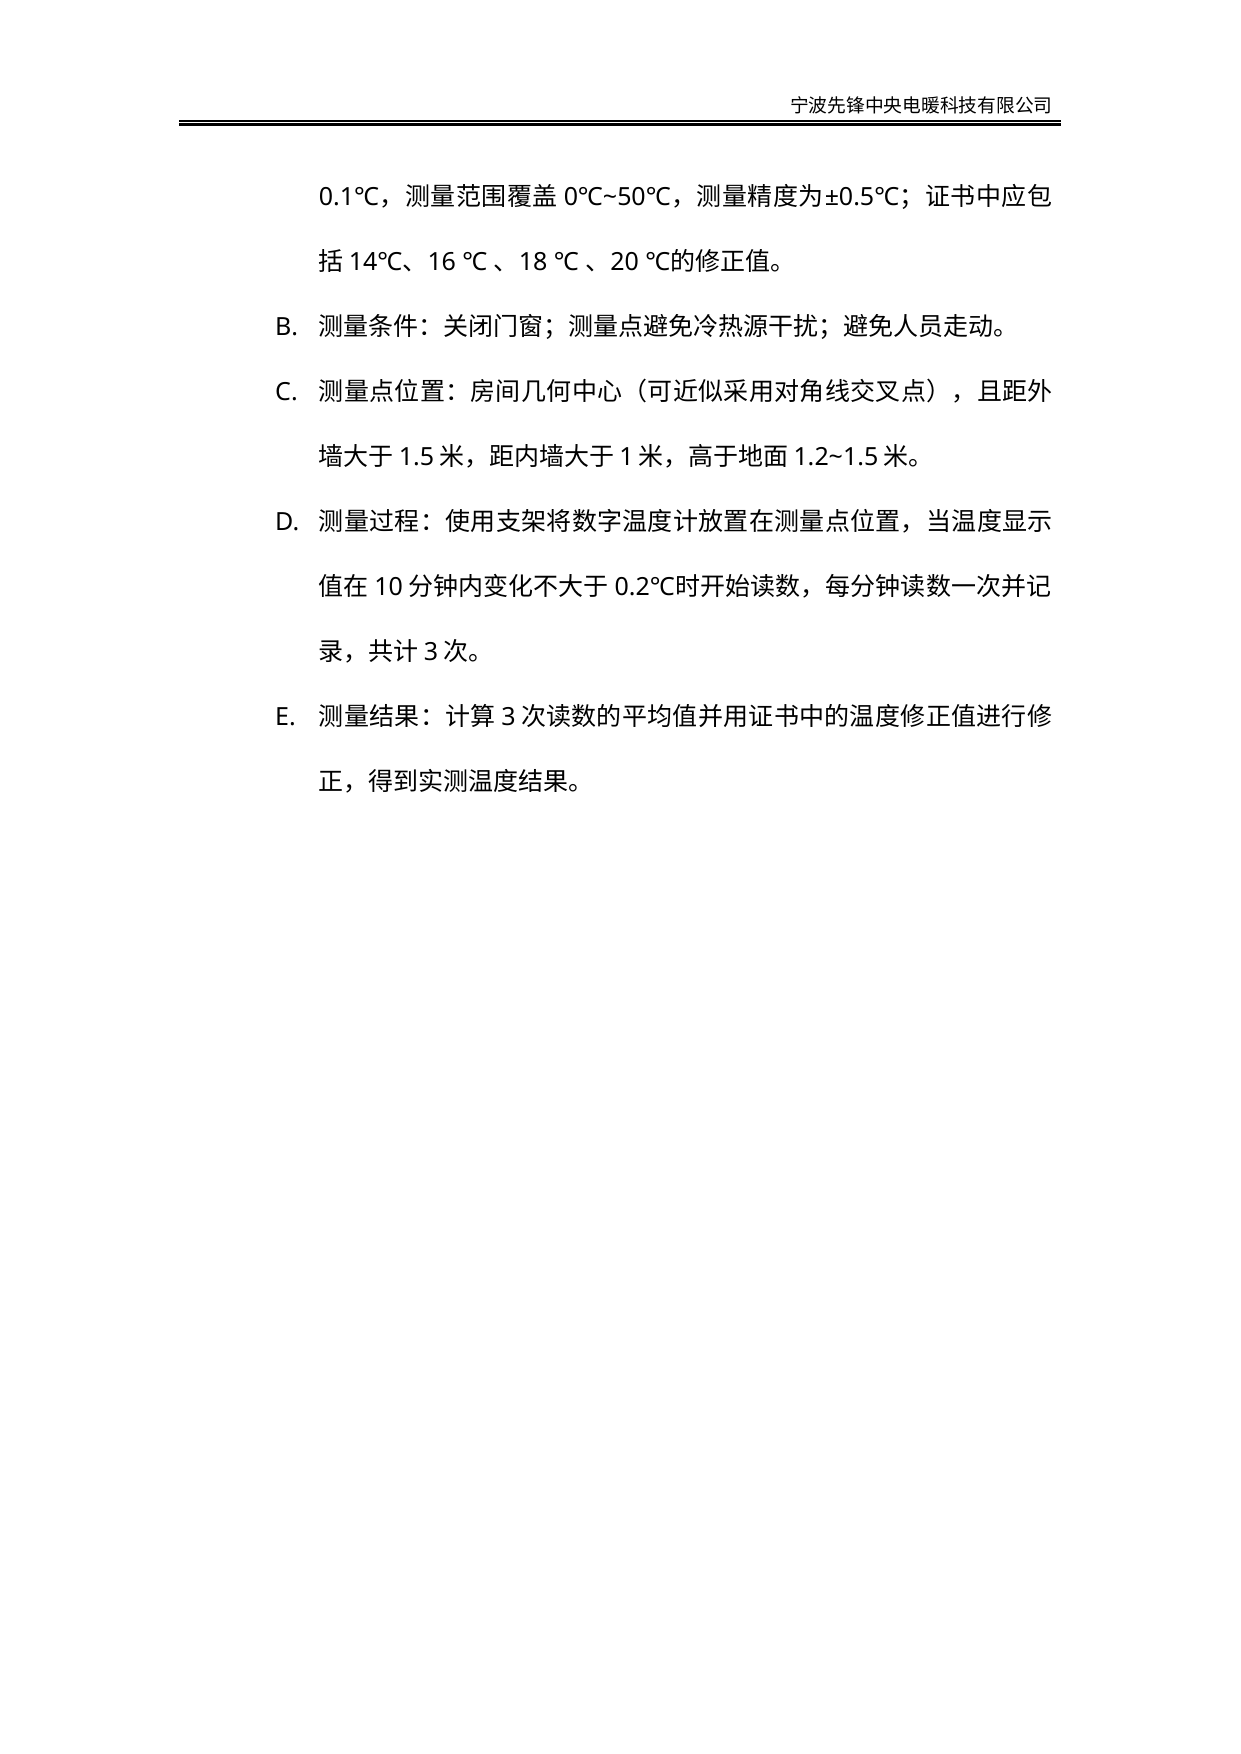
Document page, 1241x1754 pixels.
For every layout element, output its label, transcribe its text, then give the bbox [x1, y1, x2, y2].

list 测量点位置：房间几何中心（可近似采用对角线交叉点），且距外墙大于1.5米，距内墙大于1米，高于地面1.2~1.5米。 [275, 357, 1053, 487]
list 测量条件：关闭门窗；测量点避免冷热源干扰；避免人员走动。 [275, 292, 1053, 357]
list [275, 162, 1053, 292]
list 测量过程：使用支架将数字温度计放置在测量点位置，当温度显示值在10分钟内变化不大于0.2℃时开始读数，每分钟读数一次并记录，共计3次。 [275, 487, 1053, 682]
list 测量结果：计算3次读数的平均值并用证书中的温度修正值进行修正，得到实测温度结果。 [275, 682, 1053, 812]
